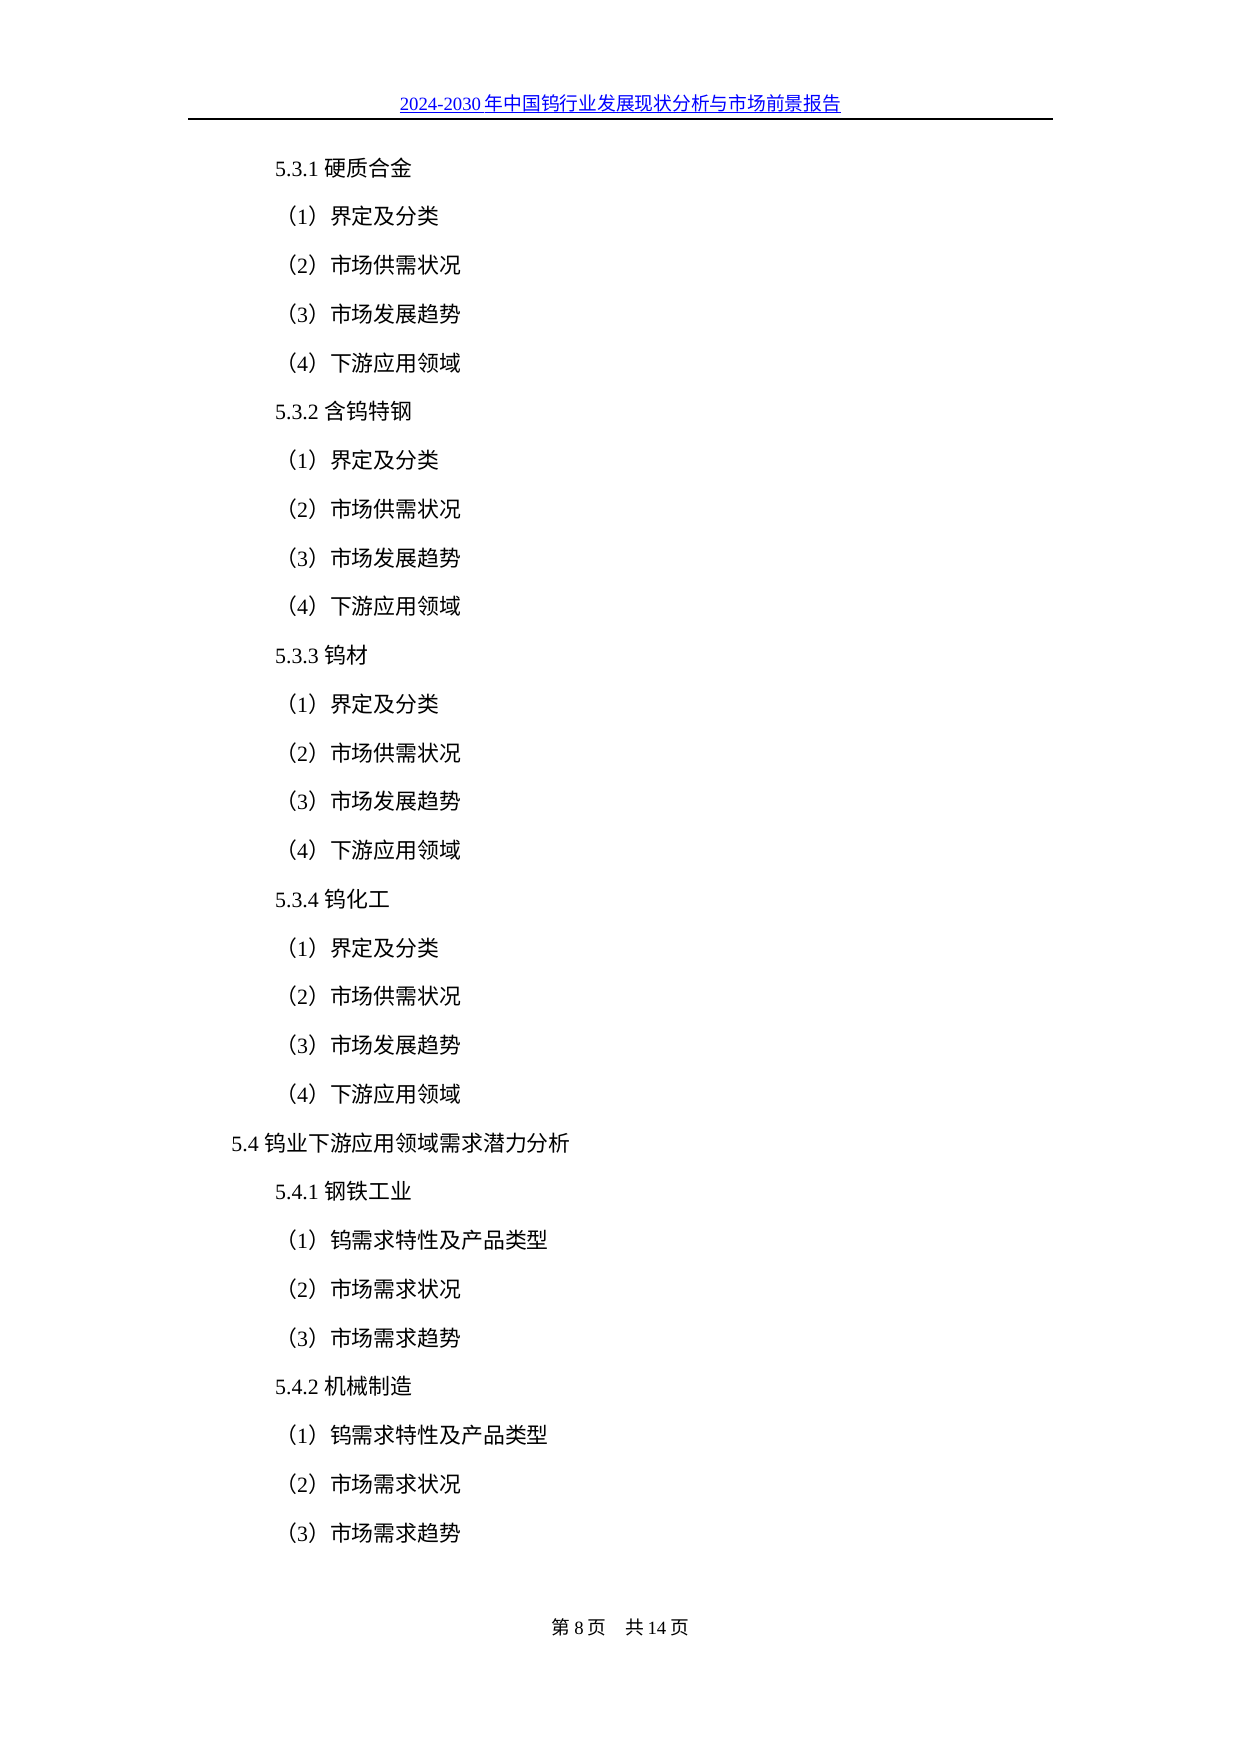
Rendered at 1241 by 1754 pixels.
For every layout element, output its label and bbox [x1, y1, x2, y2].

text [187, 150, 1053, 1548]
